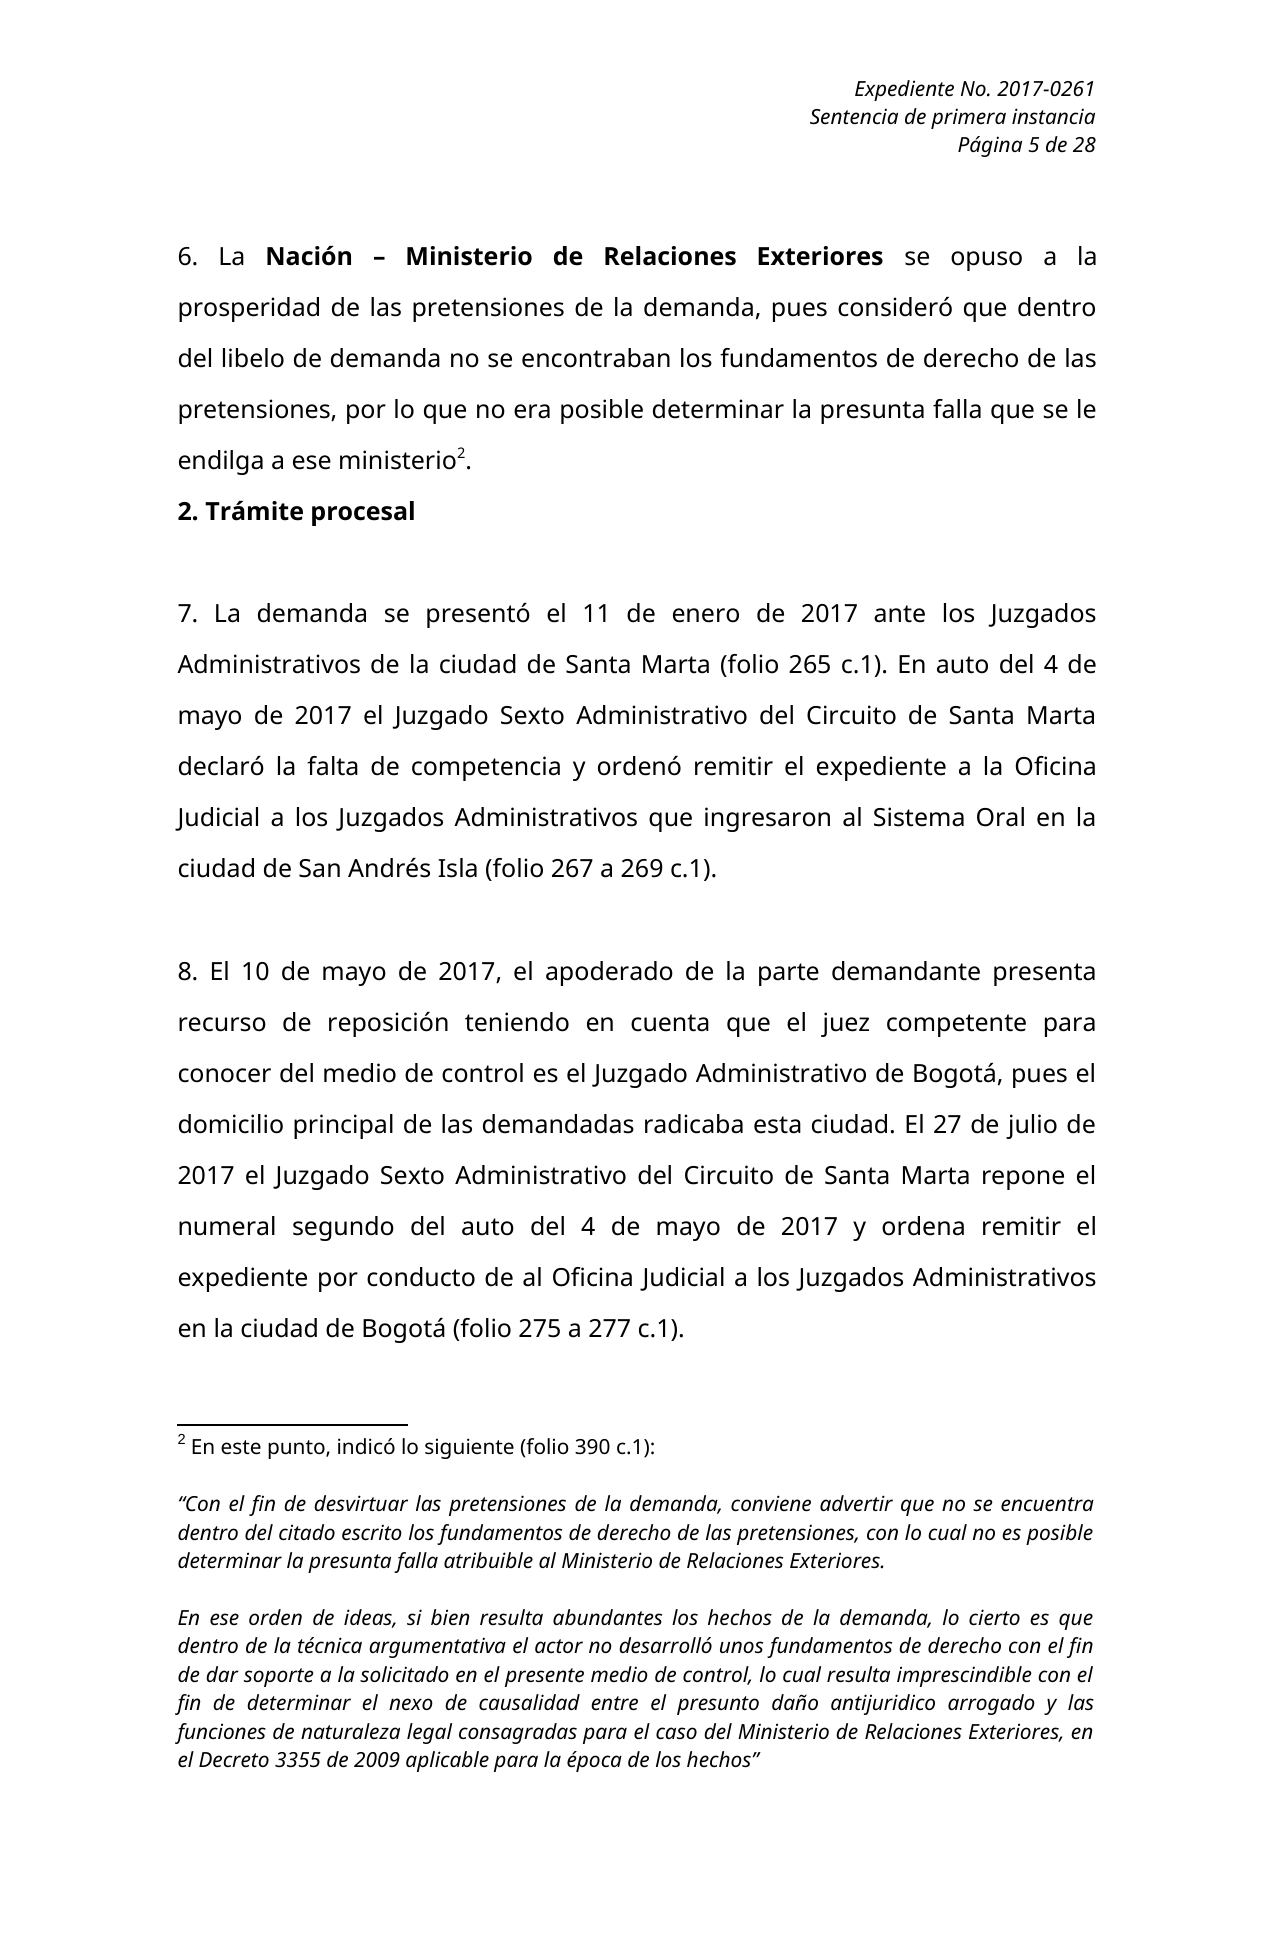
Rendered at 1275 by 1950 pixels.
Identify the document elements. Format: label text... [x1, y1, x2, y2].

list 8. El 10 de mayo de 2017, el apoderado de la parte demandante presenta recurso de reposición teniendo en cuenta que el juez competente para conocer del medio de control es el Juzgado Administrativo de Bogotá, pues el domicilio principal de las demandadas radicaba esta ciudad. El 27 de julio de 2017 el Juzgado Sexto Administrativo del Circuito de Santa Marta repone el numeral segundo del auto del 4 de mayo de 2017 y ordena remitir el expediente por conducto de al Oficina Judicial a los Juzgados Administrativos en la ciudad de Bogotá (folio 275 a 277 c.1). [177, 953, 1098, 1344]
list 6. La Nación – Ministerio de Relaciones Exteriores se opuso a la prosperidad de las pretensiones de la demanda, pues consideró que dentro del libelo de demanda no se encontraban los fundamentos de derecho de las pretensiones, por lo que no era posible determinar la presunta falla que se le endilga a ese ministerio. [177, 238, 1098, 477]
list 7. La demanda se presentó el 11 de enero de 2017 ante los Juzgados Administrativos de la ciudad de Santa Marta (folio 265 c.1). En auto del 4 de mayo de 2017 el Juzgado Sexto Administrativo del Circuito de Santa Marta declaró la falta de competencia y ordenó remitir el expediente a la Oficina Judicial a los Juzgados Administrativos que ingresaron al Sistema Oral en la ciudad de San Andrés Isla (folio 267 a 269 c.1). [177, 596, 1098, 885]
list 2. Trámite procesal [177, 494, 1098, 528]
